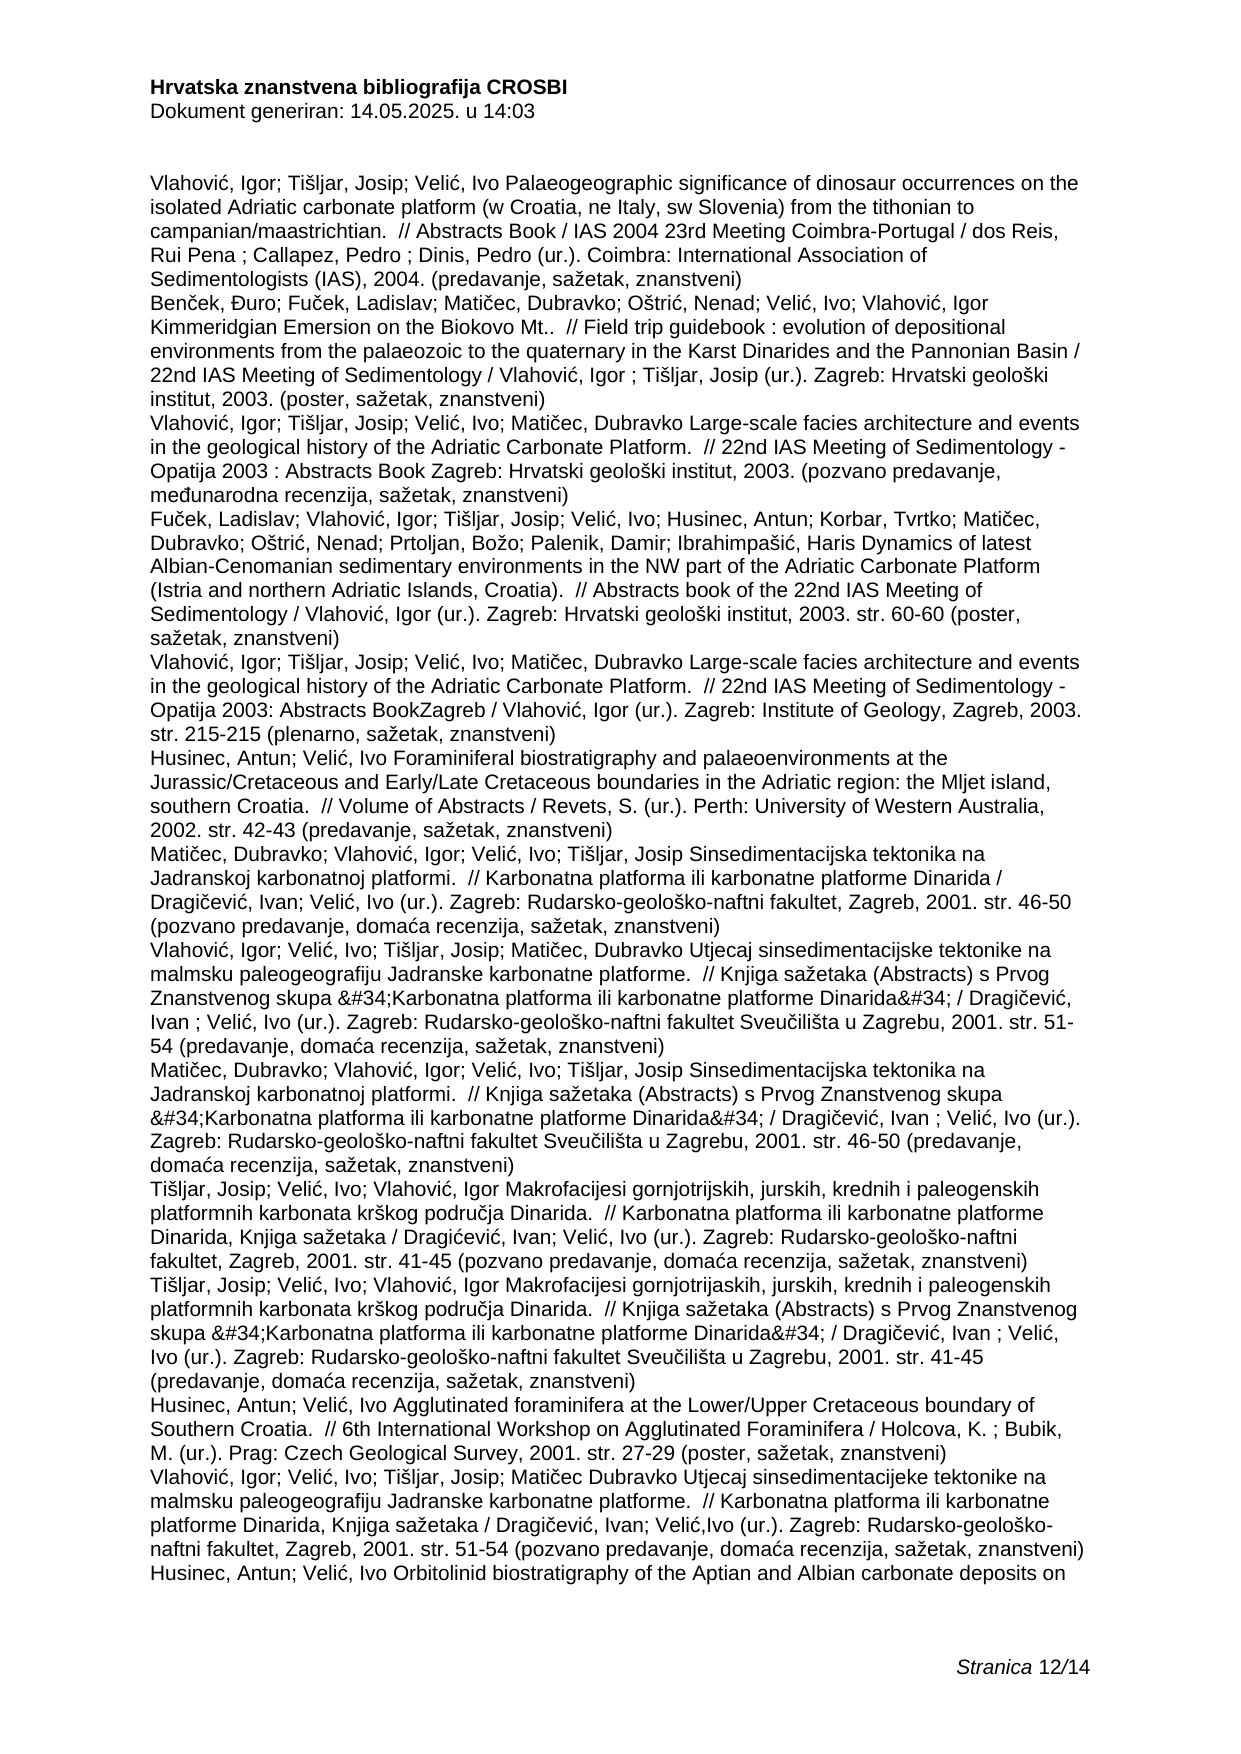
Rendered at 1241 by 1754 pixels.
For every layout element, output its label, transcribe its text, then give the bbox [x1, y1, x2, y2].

text Vlahović, Igor; Tišljar, Josip; Velić, Ivo; Matičec, Dubravko [150, 650, 1090, 746]
text Tišljar, Josip; Velić, Ivo; Vlahović, Igor [150, 1177, 1090, 1273]
text Fuček, Ladislav; Vlahović, Igor; Tišljar, Josip; Velić, Ivo; Husinec, Antun; Korbar, Tvrtko; Matičec, Dubravko; Oštrić, Nenad; Prtoljan, Božo; Palenik, Damir; Ibrahimpašić, Haris [150, 506, 1090, 650]
text Matičec, Dubravko; Vlahović, Igor; Velić, Ivo; Tišljar, Josip [150, 842, 1090, 938]
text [150, 1561, 1090, 1584]
text Husinec, Antun; Velić, Ivo [150, 746, 1090, 842]
text Husinec, Antun; Velić, Ivo [150, 1393, 1090, 1465]
text Benček, Đuro; Fuček, Ladislav; Matičec, Dubravko; Oštrić, Nenad; Velić, Ivo; Vlahović, Igor [150, 291, 1090, 411]
text Vlahović, Igor; Tišljar, Josip; Velić, Ivo; Matičec, Dubravko [150, 411, 1090, 506]
text Vlahović, Igor; Velić, Ivo; Tišljar, Josip; Matičec Dubravko [150, 1465, 1090, 1561]
text Vlahović, Igor; Velić, Ivo; Tišljar, Josip; Matičec, Dubravko [150, 938, 1090, 1057]
text Vlahović, Igor; Tišljar, Josip; Velić, Ivo [150, 171, 1090, 291]
text Tišljar, Josip; Velić, Ivo; Vlahović, Igor [150, 1273, 1090, 1393]
text Matičec, Dubravko; Vlahović, Igor; Velić, Ivo; Tišljar, Josip [150, 1057, 1090, 1177]
